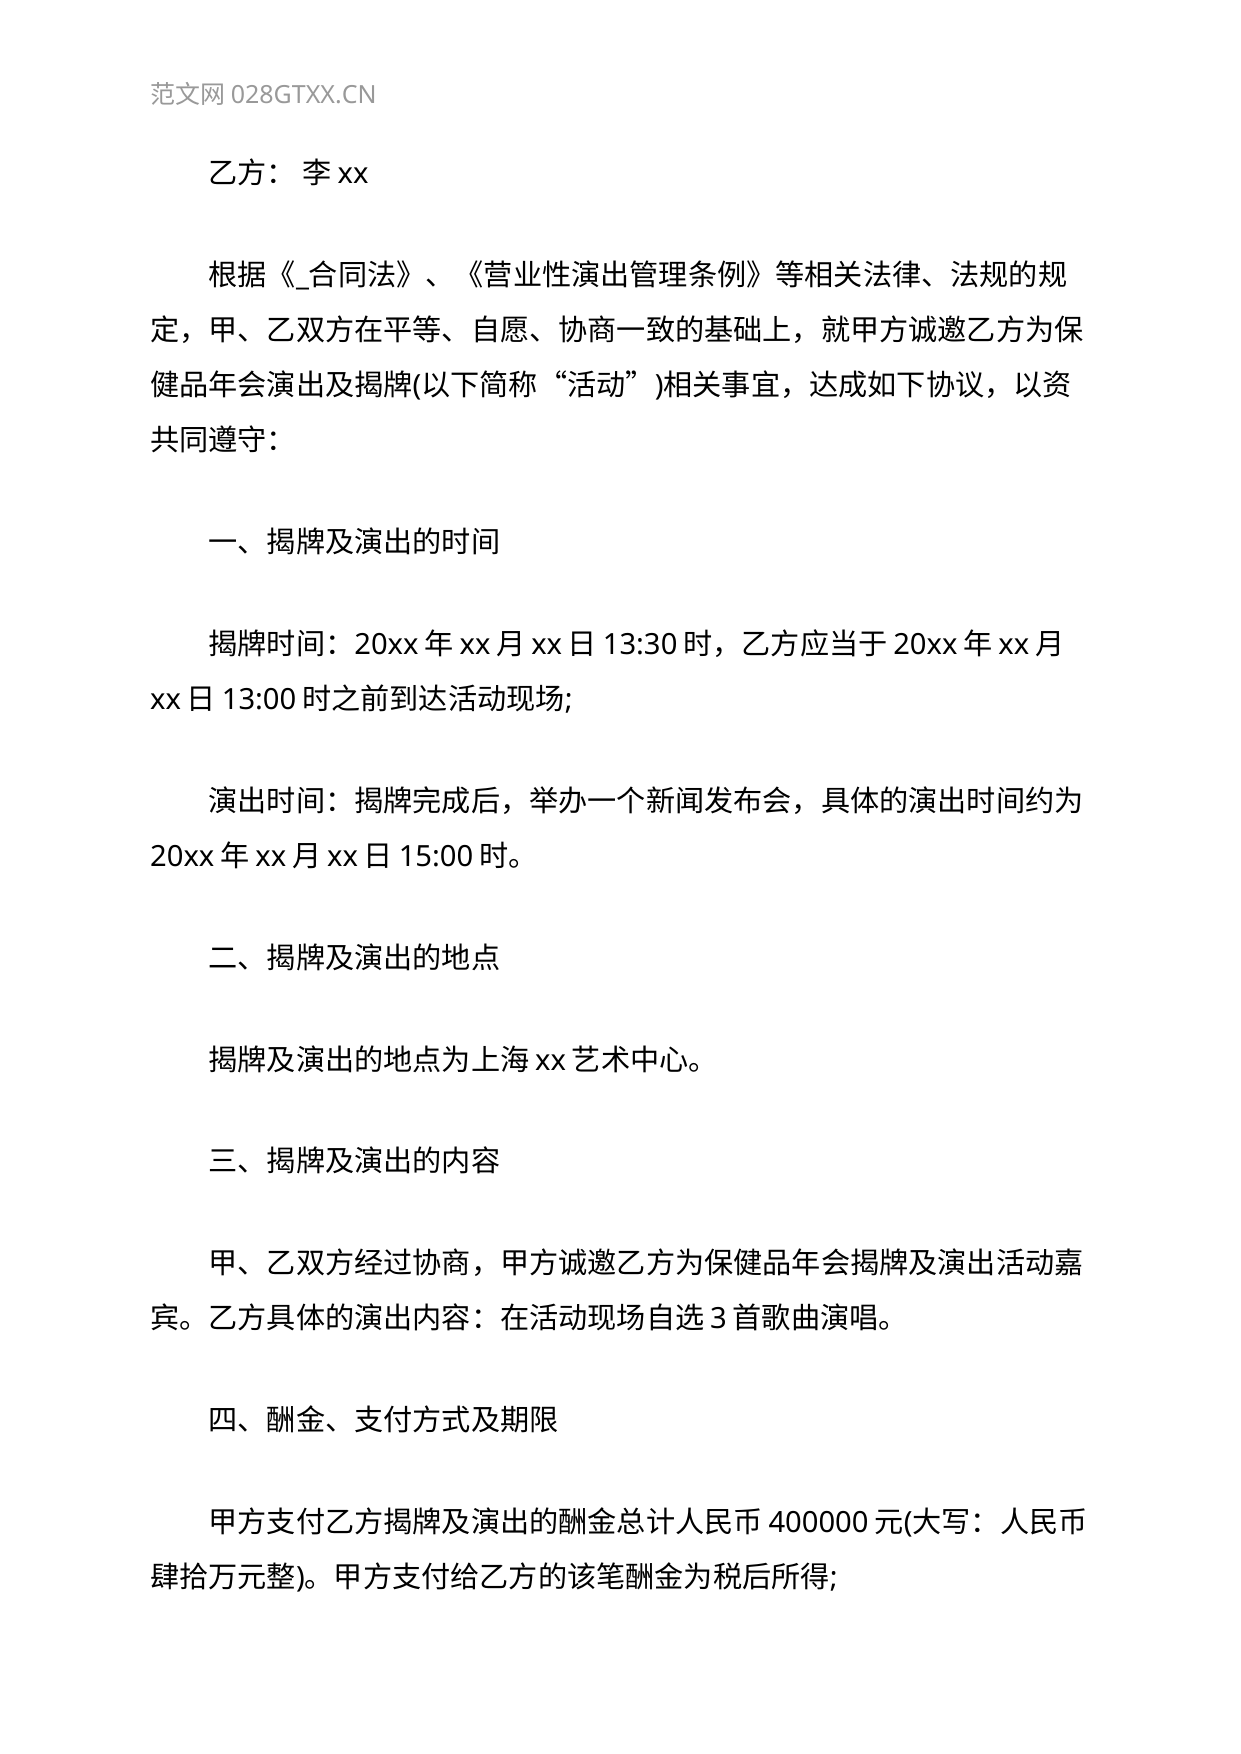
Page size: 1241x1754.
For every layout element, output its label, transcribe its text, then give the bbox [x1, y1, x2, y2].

text 甲、乙双方经过协商，甲方诚邀乙方为保健品年会揭牌及演出活动嘉宾。乙方具体的演出内容：在活动现场自选3首歌曲演唱。 [150, 1240, 1090, 1337]
text 三、揭牌及演出的内容 [150, 1138, 1090, 1180]
text 甲方支付乙方揭牌及演出的酬金总计人民币400000元(大写：人民币肆拾万元整)。甲方支付给乙方的该笔酬金为税后所得; [150, 1498, 1090, 1596]
text 二、揭牌及演出的地点 [150, 934, 1090, 977]
text 四、酬金、支付方式及期限 [150, 1397, 1090, 1439]
text 揭牌及演出的地点为上海xx艺术中心。 [150, 1036, 1090, 1078]
text 乙方： 李xx [150, 150, 1090, 192]
text 一、揭牌及演出的时间 [150, 519, 1090, 561]
text 根据《_合同法》、《营业性演出管理条例》等相关法律、法规的规定，甲、乙双方在平等、自愿、协商一致的基础上，就甲方诚邀乙方为保健品年会演出及揭牌(以下简称“活动”)相关事宜，达成如下协议，以资共同遵守： [150, 252, 1090, 459]
text 揭牌时间：20xx年xx月xx日13:30时，乙方应当于20xx年xx月xx日13:00时之前到达活动现场; [150, 620, 1090, 718]
text 演出时间：揭牌完成后，举办一个新闻发布会，具体的演出时间约为20xx年xx月xx日15:00时。 [150, 777, 1090, 875]
